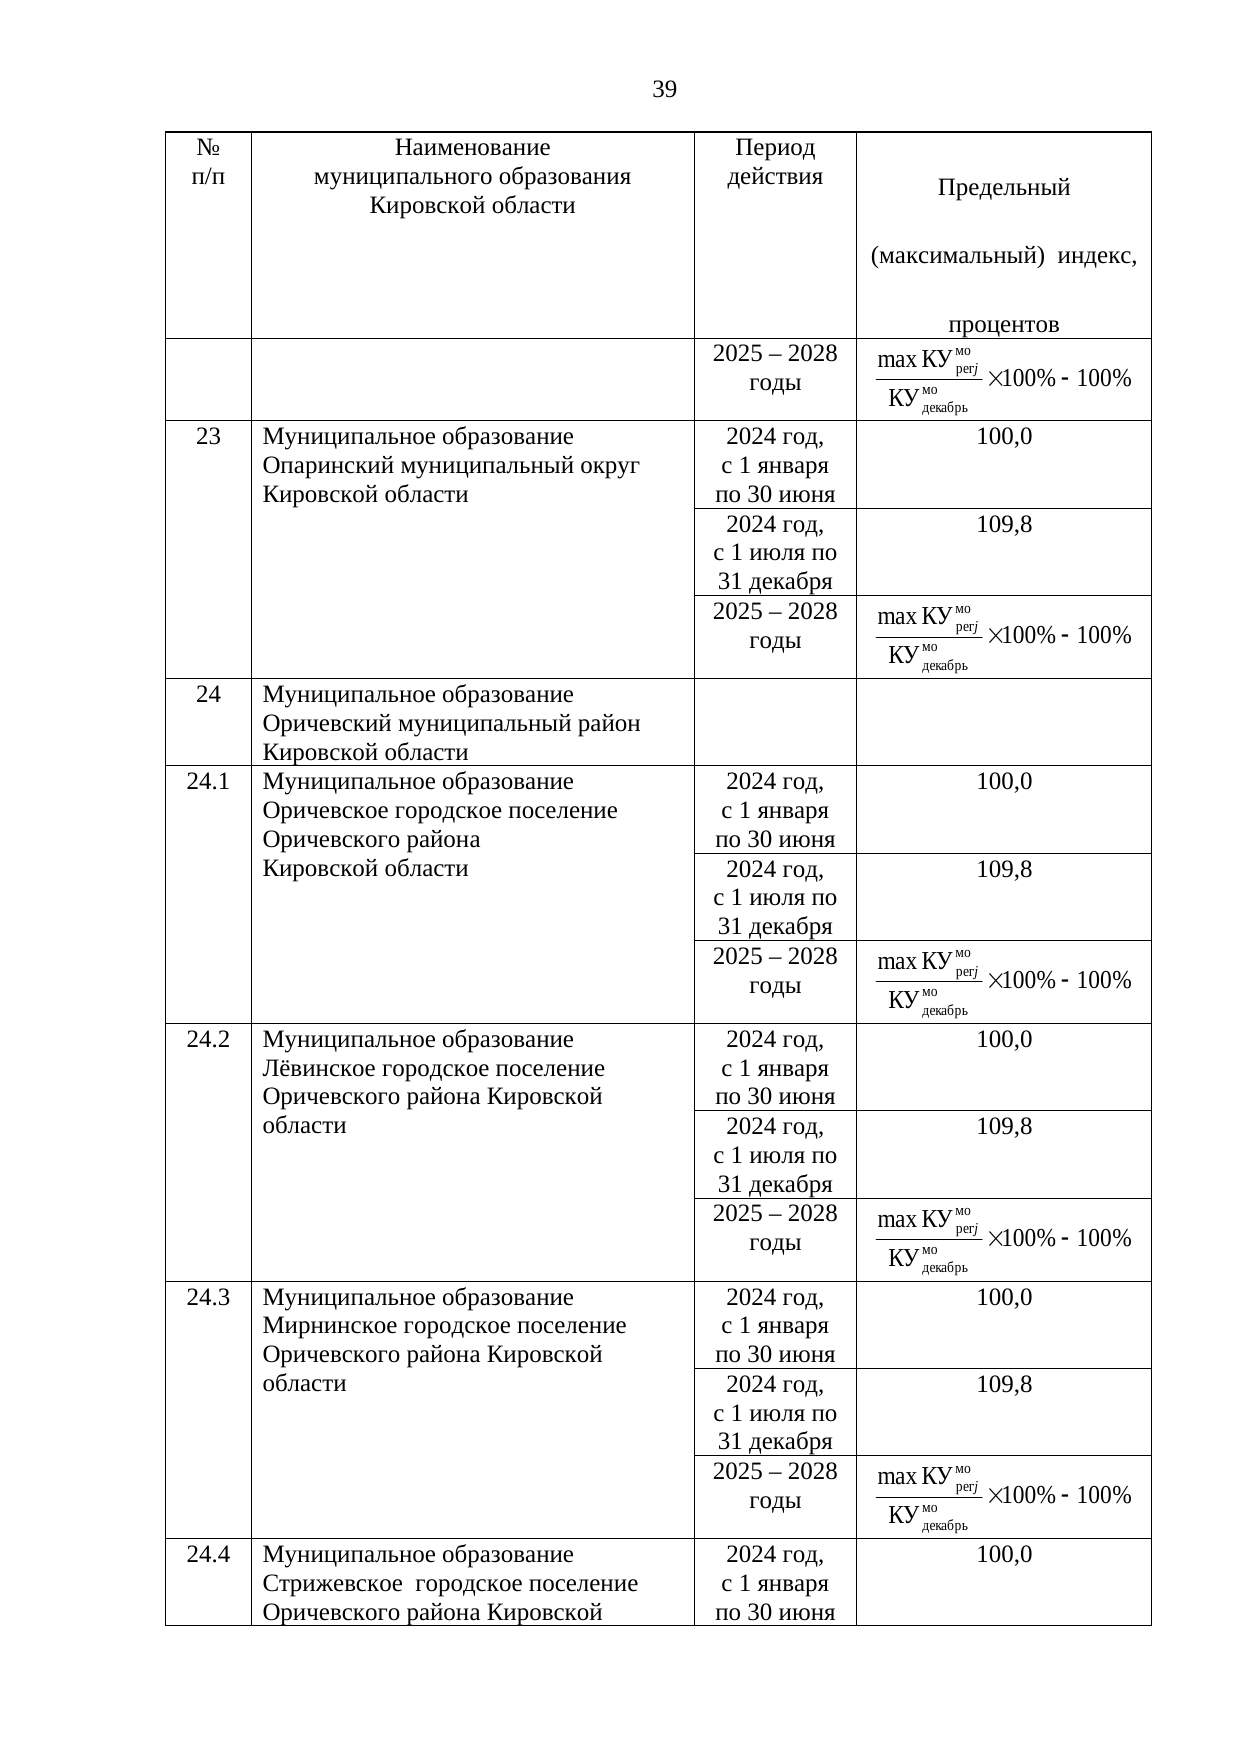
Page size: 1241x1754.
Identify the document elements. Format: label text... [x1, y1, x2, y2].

table_cell [857, 941, 1151, 1023]
table_cell 2025 – 2028 годы [695, 1456, 856, 1538]
table_cell [166, 339, 251, 420]
table_cell Муниципальное образование Оричевское городское поселение Оричевского района Кировской области [252, 766, 694, 1023]
table_cell 109,8 [857, 509, 1151, 595]
table_cell [695, 679, 856, 765]
table_header Период действия [695, 133, 856, 337]
table_cell 2024 год, с 1 июля по 31 декабря [695, 1369, 856, 1455]
table_cell [857, 1199, 1151, 1281]
table_cell 24.1 [166, 766, 251, 1023]
table_cell 2025 – 2028 годы [695, 596, 856, 678]
table_cell [857, 679, 1151, 765]
table_cell Муниципальное образование Мирнинское городское поселение Оричевского района Кировской области [252, 1282, 694, 1538]
table_cell [252, 339, 694, 420]
table_cell 2024 год, с 1 июля по 31 декабря [695, 509, 856, 595]
table_header № п/п [166, 133, 251, 337]
table_cell 100,0 [857, 1024, 1151, 1110]
table_cell 2024 год, с 1 июля по 31 декабря [695, 854, 856, 940]
table_cell 2024 год, с 1 января по 30 июня [695, 1539, 856, 1625]
table_cell 100,0 [857, 1539, 1151, 1625]
table_cell 109,8 [857, 854, 1151, 940]
table_cell 100,0 [857, 1282, 1151, 1368]
table_header Предельный (максимальный) индекс, процентов [857, 133, 1151, 337]
table_cell [857, 339, 1151, 420]
table_cell 2024 год, с 1 января по 30 июня [695, 766, 856, 853]
table_cell 24 [166, 679, 251, 765]
table_cell Муниципальное образование Опаринский муниципальный округ Кировской области [252, 421, 694, 678]
table_cell 2024 год, с 1 января по 30 июня [695, 1282, 856, 1368]
table_cell 24.4 [166, 1539, 251, 1625]
table_cell 2024 год, с 1 июля по 31 декабря [695, 1111, 856, 1197]
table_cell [252, 1539, 694, 1625]
table_header Наименование муниципального образования Кировской области [252, 133, 694, 337]
table_cell Муниципальное образование Оричевский муниципальный район Кировской области [252, 679, 694, 765]
table_cell [857, 1456, 1151, 1538]
table_cell 2025 – 2028 годы [695, 1199, 856, 1281]
table_cell 100,0 [857, 421, 1151, 508]
table_cell 2025 – 2028 годы [695, 941, 856, 1023]
table_cell [857, 596, 1151, 678]
table_cell 24.2 [166, 1024, 251, 1281]
table_cell Муниципальное образование Лёвинское городское поселение Оричевского района Кировской области [252, 1024, 694, 1281]
table_cell 23 [166, 421, 251, 678]
table_cell 109,8 [857, 1369, 1151, 1455]
table_cell 2025 – 2028 годы [695, 339, 856, 420]
table_cell 109,8 [857, 1111, 1151, 1197]
table_cell 24.3 [166, 1282, 251, 1538]
table_cell 100,0 [857, 766, 1151, 853]
table_cell 2024 год, с 1 января по 30 июня [695, 421, 856, 508]
table_cell 2024 год, с 1 января по 30 июня [695, 1024, 856, 1110]
